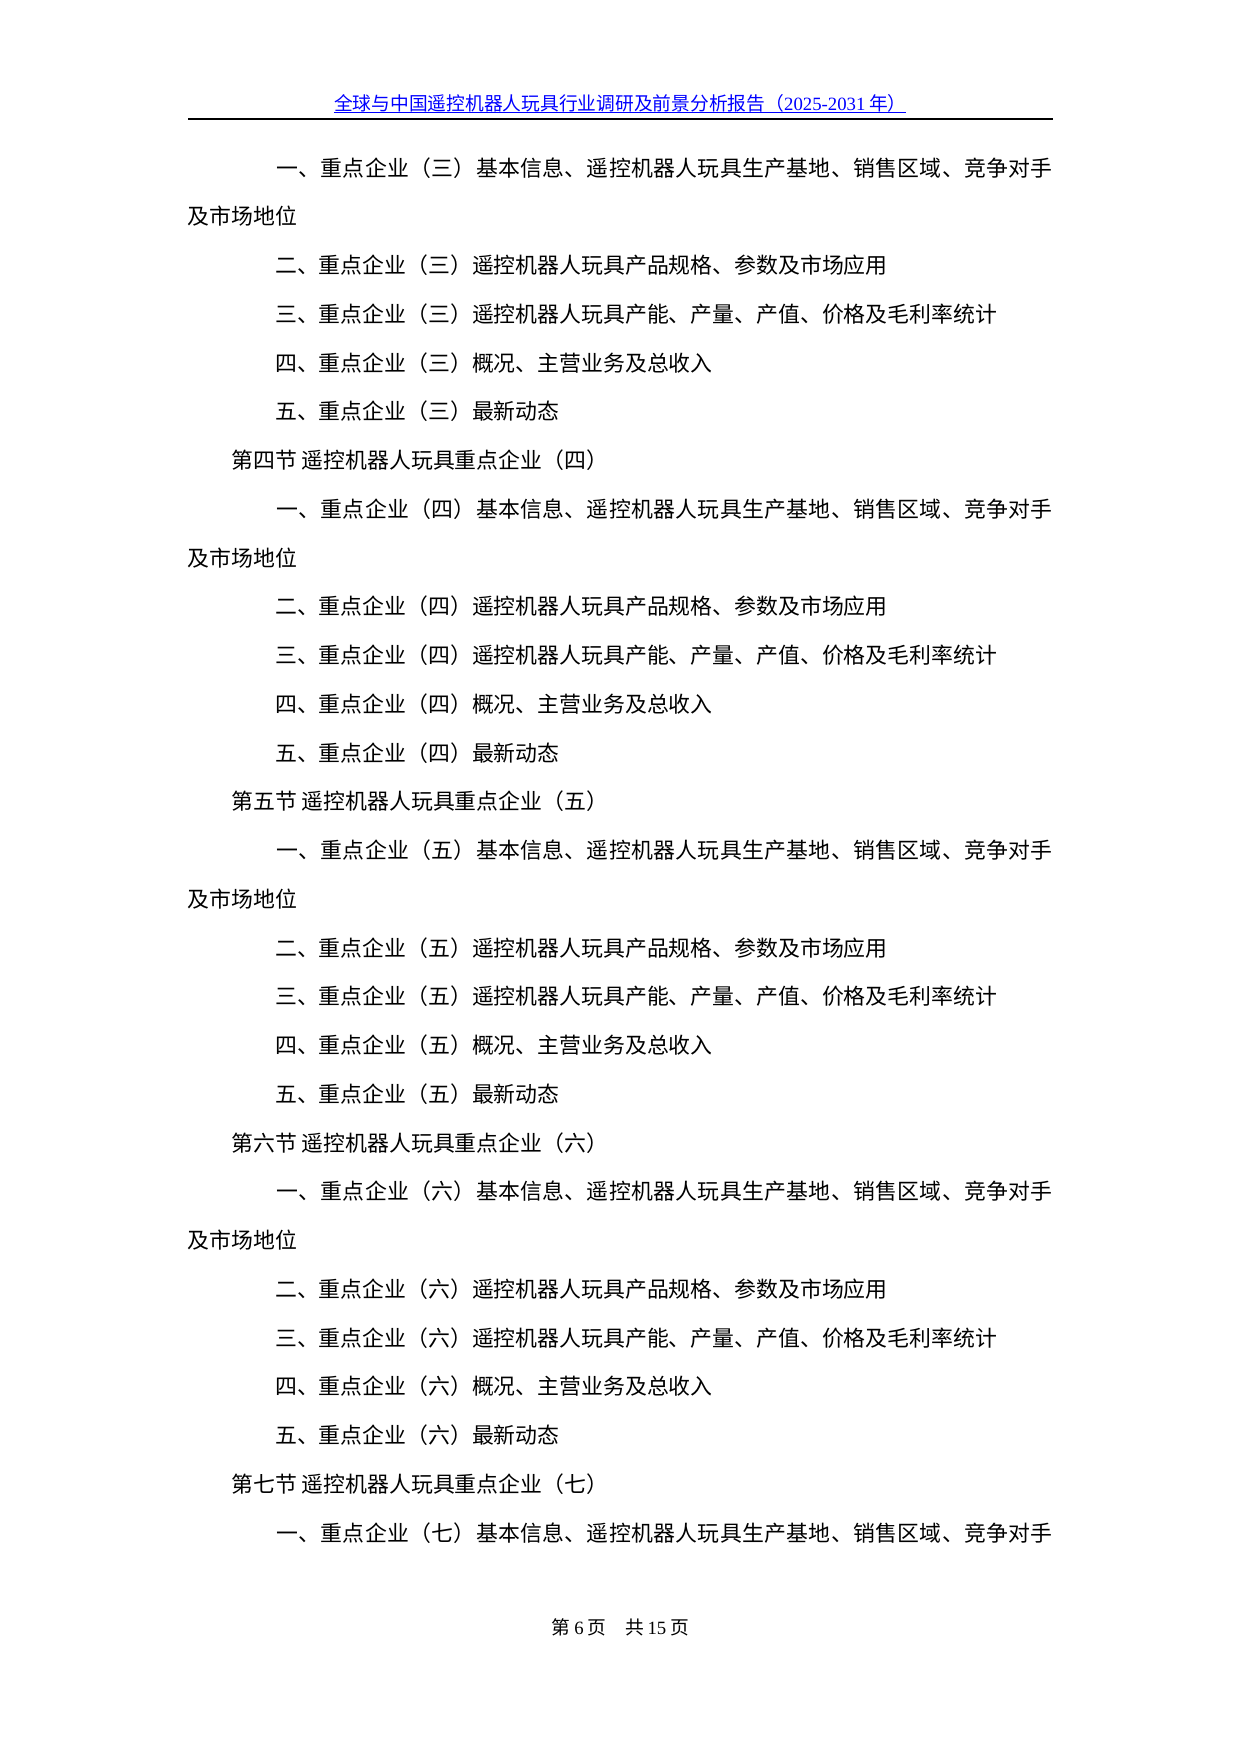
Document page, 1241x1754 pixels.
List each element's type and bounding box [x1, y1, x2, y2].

text [187, 150, 1053, 1548]
